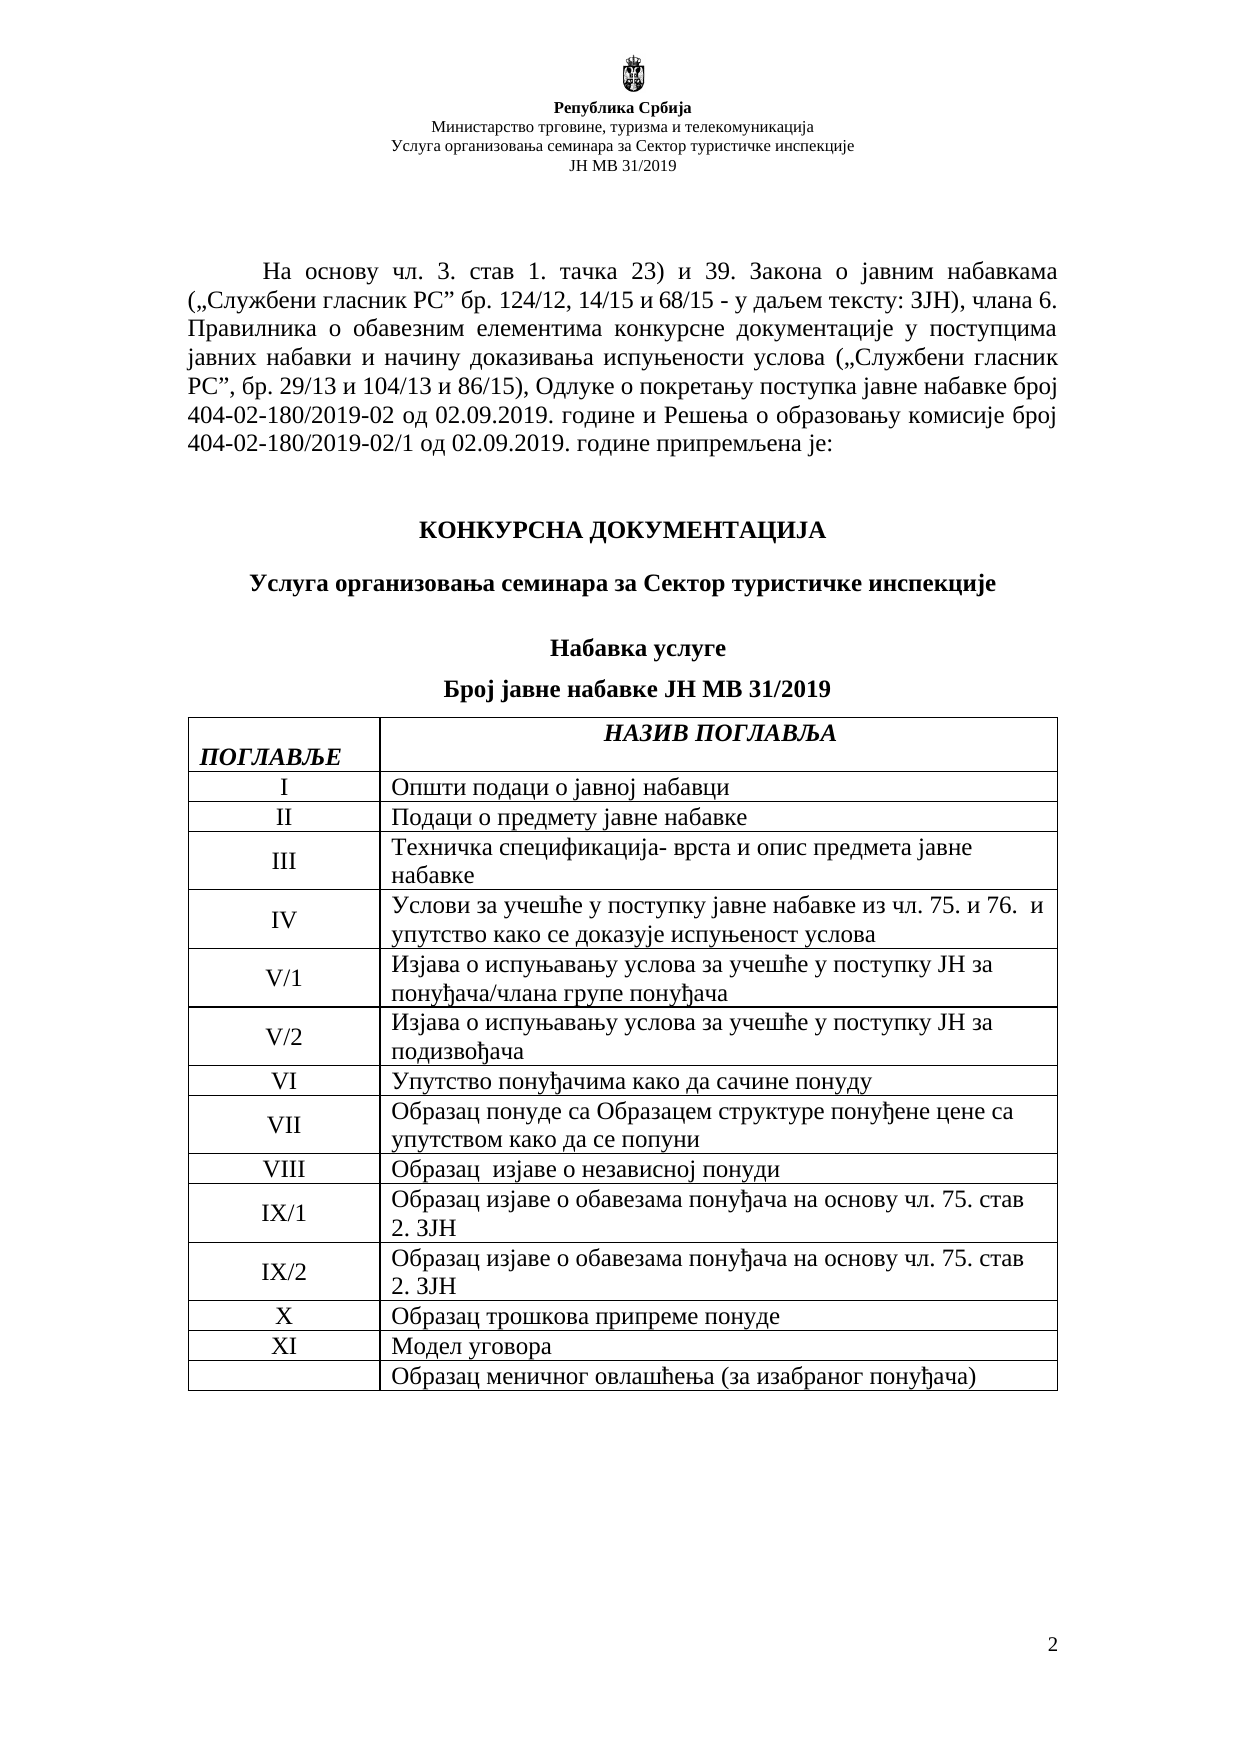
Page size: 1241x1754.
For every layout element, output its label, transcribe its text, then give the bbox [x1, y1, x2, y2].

text На основу чл. 3. став 1. тачка 23) и 39. Закона о јавним набавкама („Службени гласник РС” бр. 124/12, 14/15 и 68/15 - у даљем тексту: ЗЈН), члана 6. Правилника о обавезним елементима конкурсне документације у поступцима јавних набавки и начину доказивања испуњености услова („Службени гласник РС”, бр. 29/13 и 104/13 и 86/15), Одлуке о покретању поступка јавне набавке број 404-02-180/2019-02 од 02.09.2019. године и Решења о образовању комисије број 404-02-180/2019-02/1 од 02.09.2019. године припремљена је: [187, 256, 1058, 457]
table_cell VIII [189, 1154, 379, 1183]
table_cell IX/2 [189, 1243, 379, 1300]
table_cell Подаци о предмету јавне набавке [381, 802, 1057, 831]
table_cell Техничка спецификација- врста и опис предмета јавне набавке [381, 832, 1057, 889]
table_cell Модел уговора [381, 1331, 1057, 1360]
table_header НАЗИВ ПОГЛАВЉА [381, 718, 1057, 771]
subtitle Број јавне набавке ЈН МВ 31/2019 [187, 674, 1058, 703]
table_cell Услови за учешће у поступку јавне набавке из чл. 75. и 76. и упутство како се доказује испуњеност услова [381, 890, 1057, 948]
table_cell Изјава о испуњавању услова за учешће у поступку ЈН за понуђача/члана групе понуђача [381, 949, 1057, 1006]
table_cell IX/1 [189, 1184, 379, 1242]
table_cell Образац изјаве о независној понуди [381, 1154, 1057, 1183]
text Набавка услуге [187, 633, 1058, 662]
table_cell Општи подаци о јавној набавци [381, 772, 1057, 801]
table_cell [189, 1361, 379, 1389]
table_cell IV [189, 890, 379, 948]
table_cell I [189, 772, 379, 801]
table_cell VI [189, 1066, 379, 1095]
table_cell Образац меничног овлашћења (за изабраног понуђача) [381, 1361, 1057, 1389]
table_header ПОГЛАВЉЕ [189, 718, 379, 771]
table_cell Образац трошкова припреме понуде [381, 1301, 1057, 1330]
table_cell XI [189, 1331, 379, 1360]
table_cell Образац изјаве о обавезама понуђача на основу чл. 75. став 2. ЗЈН [381, 1184, 1057, 1242]
table_cell III [189, 832, 379, 889]
table_cell Упутство понуђачима како да сачине понуду [381, 1066, 1057, 1095]
table_cell Образац понуде са Образацем структуре понуђене цене са упутством како да се попуни [381, 1096, 1057, 1153]
table_cell Образац изјаве о обавезама понуђача на основу чл. 75. став 2. ЗЈН [381, 1243, 1057, 1300]
table_cell II [189, 802, 379, 831]
table_cell Изјава о испуњавању услова за учешће у поступку ЈН за подизвођача [381, 1008, 1057, 1065]
table_cell V/2 [189, 1008, 379, 1065]
table_cell VII [189, 1096, 379, 1153]
table_cell X [189, 1301, 379, 1330]
table_cell V/1 [189, 949, 379, 1006]
text Услуга организовања семинара за Сектор туристичке инспекције [187, 568, 1058, 596]
text КОНКУРСНА ДОКУМЕНТАЦИЈА [187, 515, 1058, 543]
